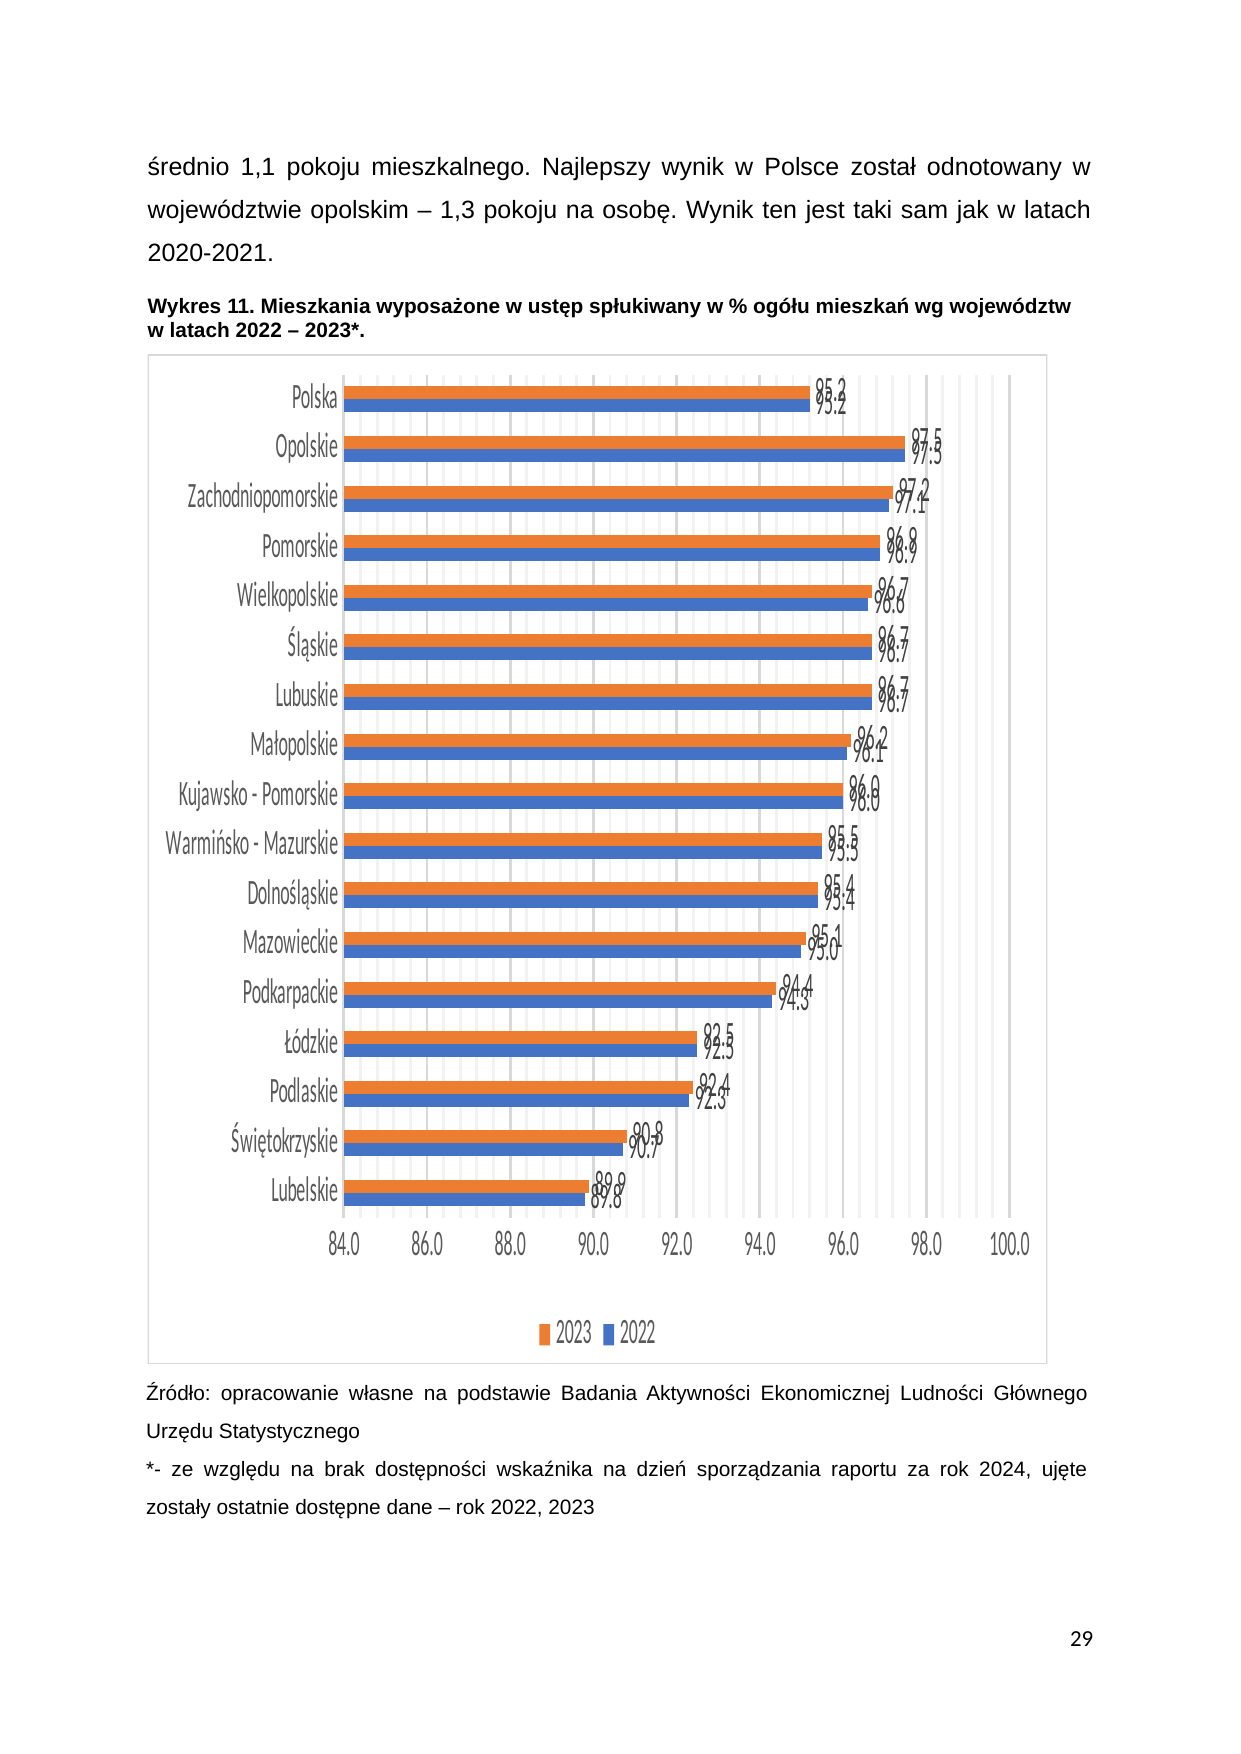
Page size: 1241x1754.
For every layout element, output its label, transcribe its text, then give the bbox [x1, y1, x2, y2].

text *- ze względu na brak dostępności wskaźnika na dzień sporządzania raportu za rok 2024, ujęte zostały ostatnie dostępne dane – rok 2022, 2023 [146, 1457, 1088, 1518]
text Źródło: opracowanie własne na podstawie Badania Aktywności Ekonomicznej Ludności Głównego Urzędu Statystycznego [146, 1381, 1088, 1443]
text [147, 152, 1093, 267]
